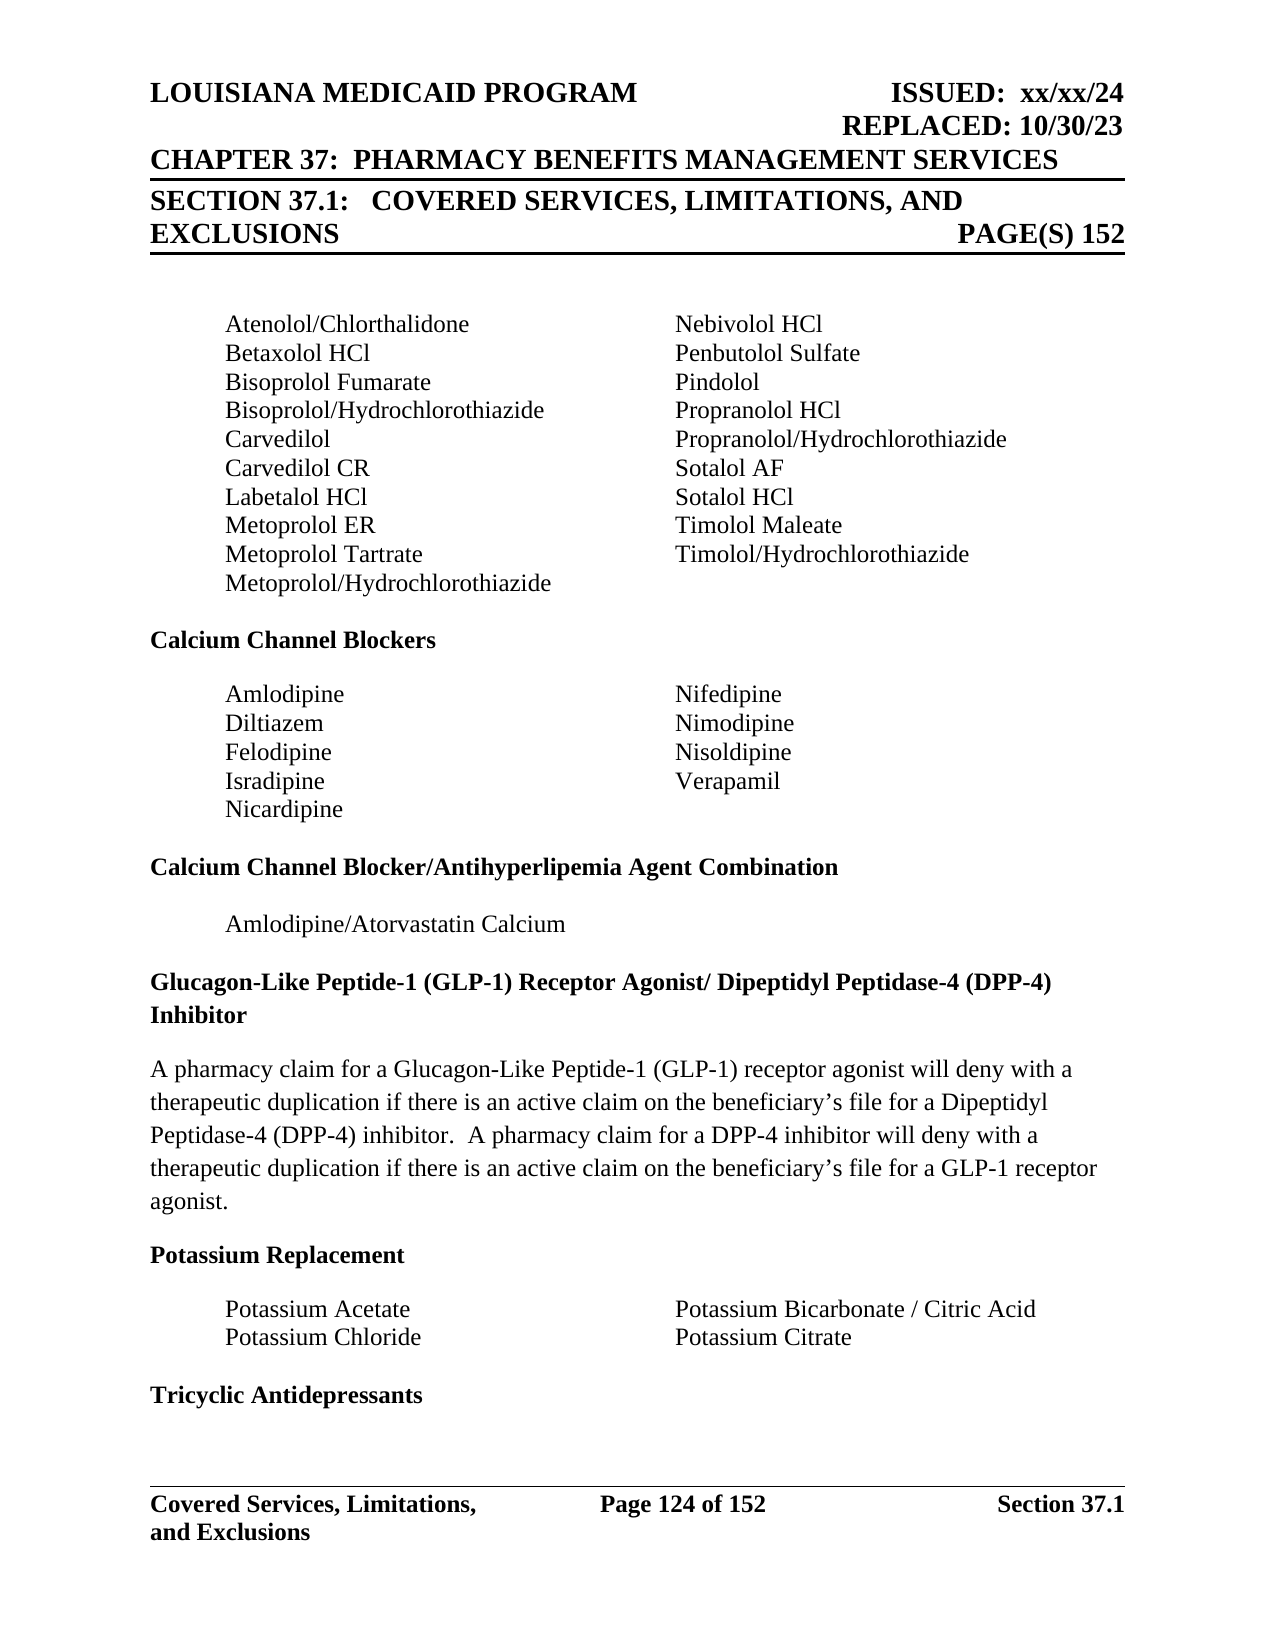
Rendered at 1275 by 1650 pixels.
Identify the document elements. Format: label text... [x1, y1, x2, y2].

text Metoprolol ER Timolol Maleate [225, 511, 1125, 539]
text Nicardipine [225, 794, 1125, 823]
text Calcium Channel Blocker/Antihyperlipemia Agent Combination [150, 852, 1125, 881]
text Potassium Replacement [150, 1240, 1125, 1268]
text Isradipine Verapamil [225, 766, 1125, 794]
text Potassium Acetate Potassium Bicarbonate / Citric Acid [187, 1294, 1125, 1322]
text Bisoprolol/Hydrochlorothiazide Propranolol HCl [225, 396, 1125, 424]
text Amlodipine/Atorvastatin Calcium [225, 909, 1125, 938]
text Potassium Chloride Potassium Citrate [187, 1322, 1125, 1351]
text Glucagon-Like Peptide-1 (GLP-1) Receptor Agonist/ Dipeptidyl Peptidase-4 (DPP-4) Inhibitor [150, 967, 1125, 1029]
text Betaxolol HCl Penbutolol Sulfate [225, 338, 1125, 367]
text A pharmacy claim for a Glucagon-Like Peptide-1 (GLP-1) receptor agonist will deny with a therapeutic duplication if there is an active claim on the beneficiary’s file for a Dipeptidyl Peptidase-4 (DPP-4) inhibitor. A pharmacy claim for a DPP-4 inhibitor will deny with a therapeutic duplication if there is an active claim on the beneficiary’s file for a GLP-1 receptor agonist. [150, 1054, 1125, 1215]
text Diltiazem Nimodipine [225, 708, 1125, 737]
text Metoprolol Tartrate Timolol/Hydrochlorothiazide [225, 539, 1125, 568]
text Felodipine Nisoldipine [225, 737, 1125, 766]
text Labetalol HCl Sotalol HCl [225, 482, 1125, 511]
text Carvedilol CR Sotalol AF [225, 453, 1125, 482]
text Carvedilol Propranolol/Hydrochlorothiazide [225, 424, 1125, 453]
text Atenolol/Chlorthalidone Nebivolol HCl [225, 309, 1125, 338]
text Bisoprolol Fumarate Pindolol [225, 367, 1125, 396]
text Amlodipine Nifedipine [225, 679, 1125, 708]
text Metoprolol/Hydrochlorothiazide [225, 568, 1125, 597]
text Calcium Channel Blockers [150, 626, 1125, 654]
text Tricyclic Antidepressants [150, 1380, 1125, 1409]
